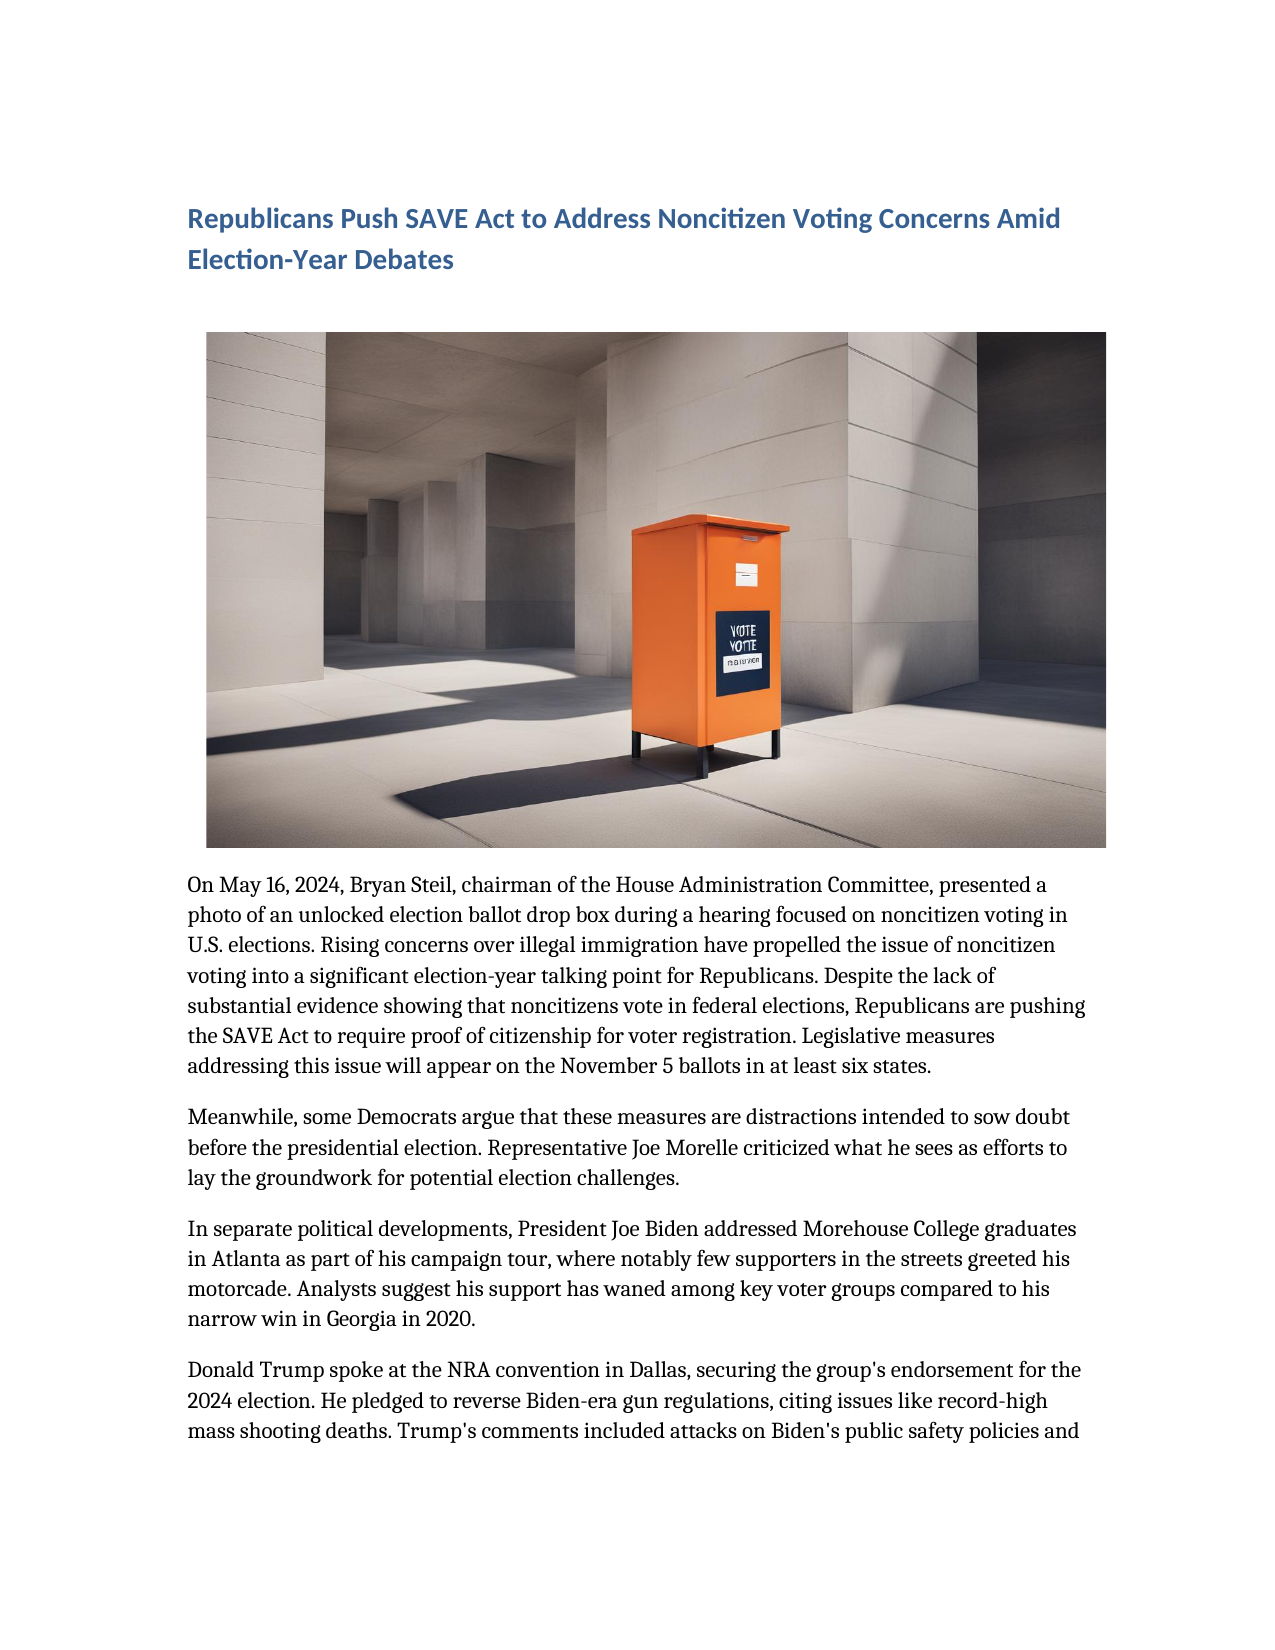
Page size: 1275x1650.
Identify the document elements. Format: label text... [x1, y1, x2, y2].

text In separate political developments, President Joe Biden addressed Morehouse College graduates in Atlanta as part of his campaign tour, where notably few supporters in the streets greeted his motorcade. Analysts suggest his support has waned among key voter groups compared to his narrow win in Georgia in 2020. [187, 1216, 1087, 1333]
text Meanwhile, some Democrats argue that these measures are distractions intended to sow doubt before the presidential election. Representative Joe Morelle criticized what he sees as efforts to lay the groundwork for potential election challenges. [187, 1104, 1087, 1191]
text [187, 1357, 1087, 1444]
picture [206, 332, 1107, 848]
subtitle Republicans Push SAVE Act to Address Noncitizen Voting Concerns Amid Election-Year Debates [187, 200, 1087, 277]
text On May 16, 2024, Bryan Steil, chairman of the House Administration Committee, presented a photo of an unlocked election ballot drop box during a hearing focused on noncitizen voting in U.S. elections. Rising concerns over illegal immigration have propelled the issue of noncitizen voting into a significant election-year talking point for Republicans. Despite the lack of substantial evidence showing that noncitizens vote in federal elections, Republicans are pushing the SAVE Act to require proof of citizenship for voter registration. Legislative measures addressing this issue will appear on the November 5 ballots in at least six states. [187, 872, 1087, 1079]
